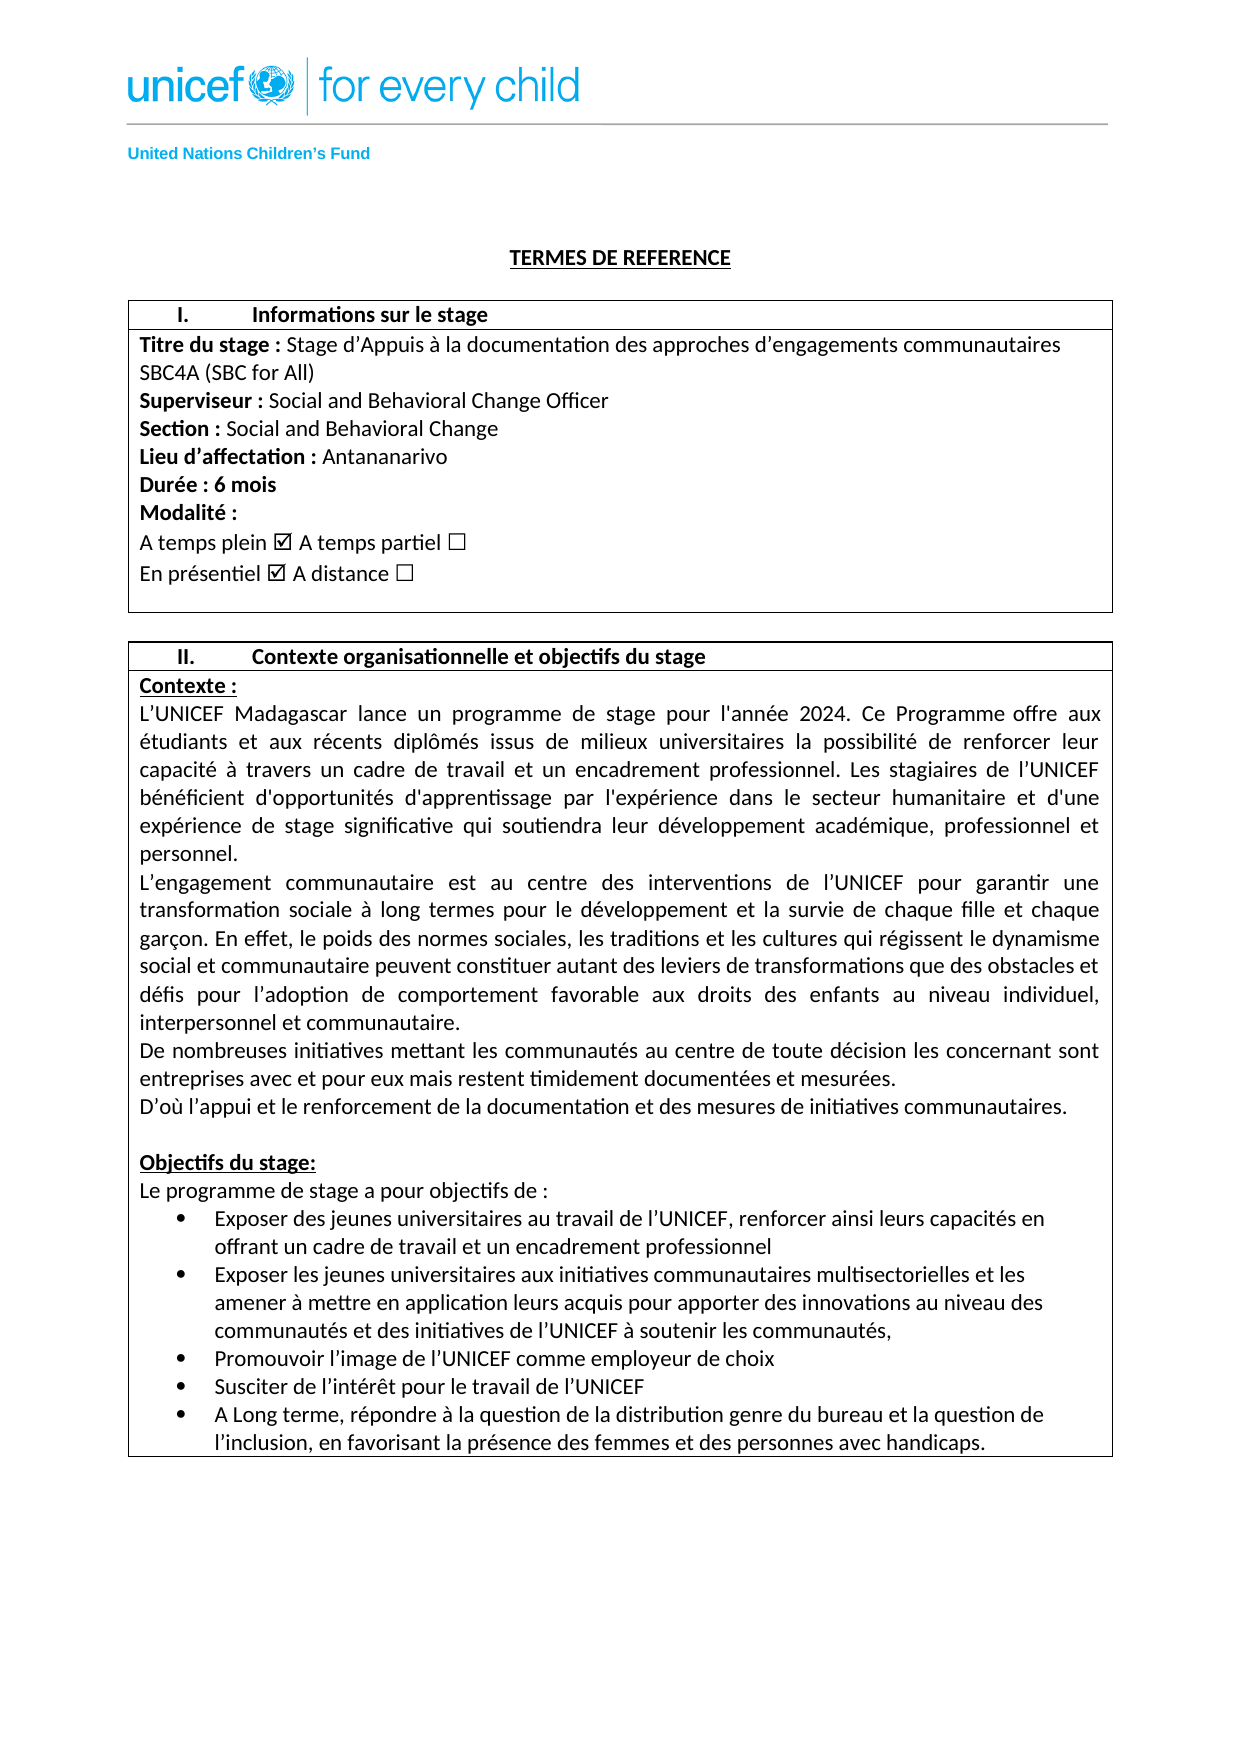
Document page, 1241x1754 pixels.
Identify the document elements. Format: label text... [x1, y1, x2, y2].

text TERMES DE REFERENCE [127, 243, 1113, 272]
table_cell Titre du stage : Stage d’Appuis à la documentation des approches d’engagements communautaires SBC4A (SBC for All) Superviseur : Social and Behavioral Change Officer Section : Social and Behavioral Change Lieu d’affectation : Antananarivo Durée : 6 mois Modalité : A temps plein A temps partiel En présentiel A distance [129, 330, 1112, 612]
picture [112, 47, 588, 122]
table_header Informations sur le stage [129, 301, 1112, 329]
table_cell Contexte : L’UNICEF Madagascar lance un programme de stage pour l'année 2024. Ce Programme offre aux étudiants et aux récents diplômés issus de milieux universitaires la possibilité de renforcer leur capacité à travers un cadre de travail et un encadrement professionnel. Les stagiaires de l’UNICEF bénéficient d'opportunités d'apprentissage par l'expérience dans le secteur humanitaire et d'une expérience de stage significative qui soutiendra leur développement académique, professionnel et personnel. L’engagement communautaire est au centre des interventions de l’UNICEF pour garantir une transformation sociale à long termes pour le développement et la survie de chaque fille et chaque garçon. En effet, le poids des normes sociales, les traditions et les cultures qui régissent le dynamisme social et communautaire peuvent constituer autant des leviers de transformations que des obstacles et défis pour l’adoption de comportement favorable aux droits des enfants au niveau individuel, interpersonnel et communautaire. De nombreuses initiatives mettant les communautés au centre de toute décision les concernant sont entreprises avec et pour eux mais restent timidement documentées et mesurées. D’où l’appui et le renforcement de la documentation et des mesures de initiatives communautaires. Objectifs du stage: Le programme de stage a pour objectifs de : Exposer des jeunes universitaires au travail de l’UNICEF, renforcer ainsi leurs capacités en offrant un cadre de travail et un encadrement professionnel Exposer les jeunes universitaires aux initiatives communautaires multisectorielles et les amener à mettre en application leurs acquis pour apporter des innovations au niveau des communautés et des initiatives de l’UNICEF à soutenir les communautés, Promouvoir l’image de l’UNICEF comme employeur de choix Susciter de l’intérêt pour le travail de l’UNICEF A Long terme, répondre à la question de la distribution genre du bureau et la question de l’inclusion, en favorisant la présence des femmes et des personnes avec handicaps. [129, 671, 1112, 1456]
table_header Contexte organisationnelle et objectifs du stage [129, 643, 1112, 670]
